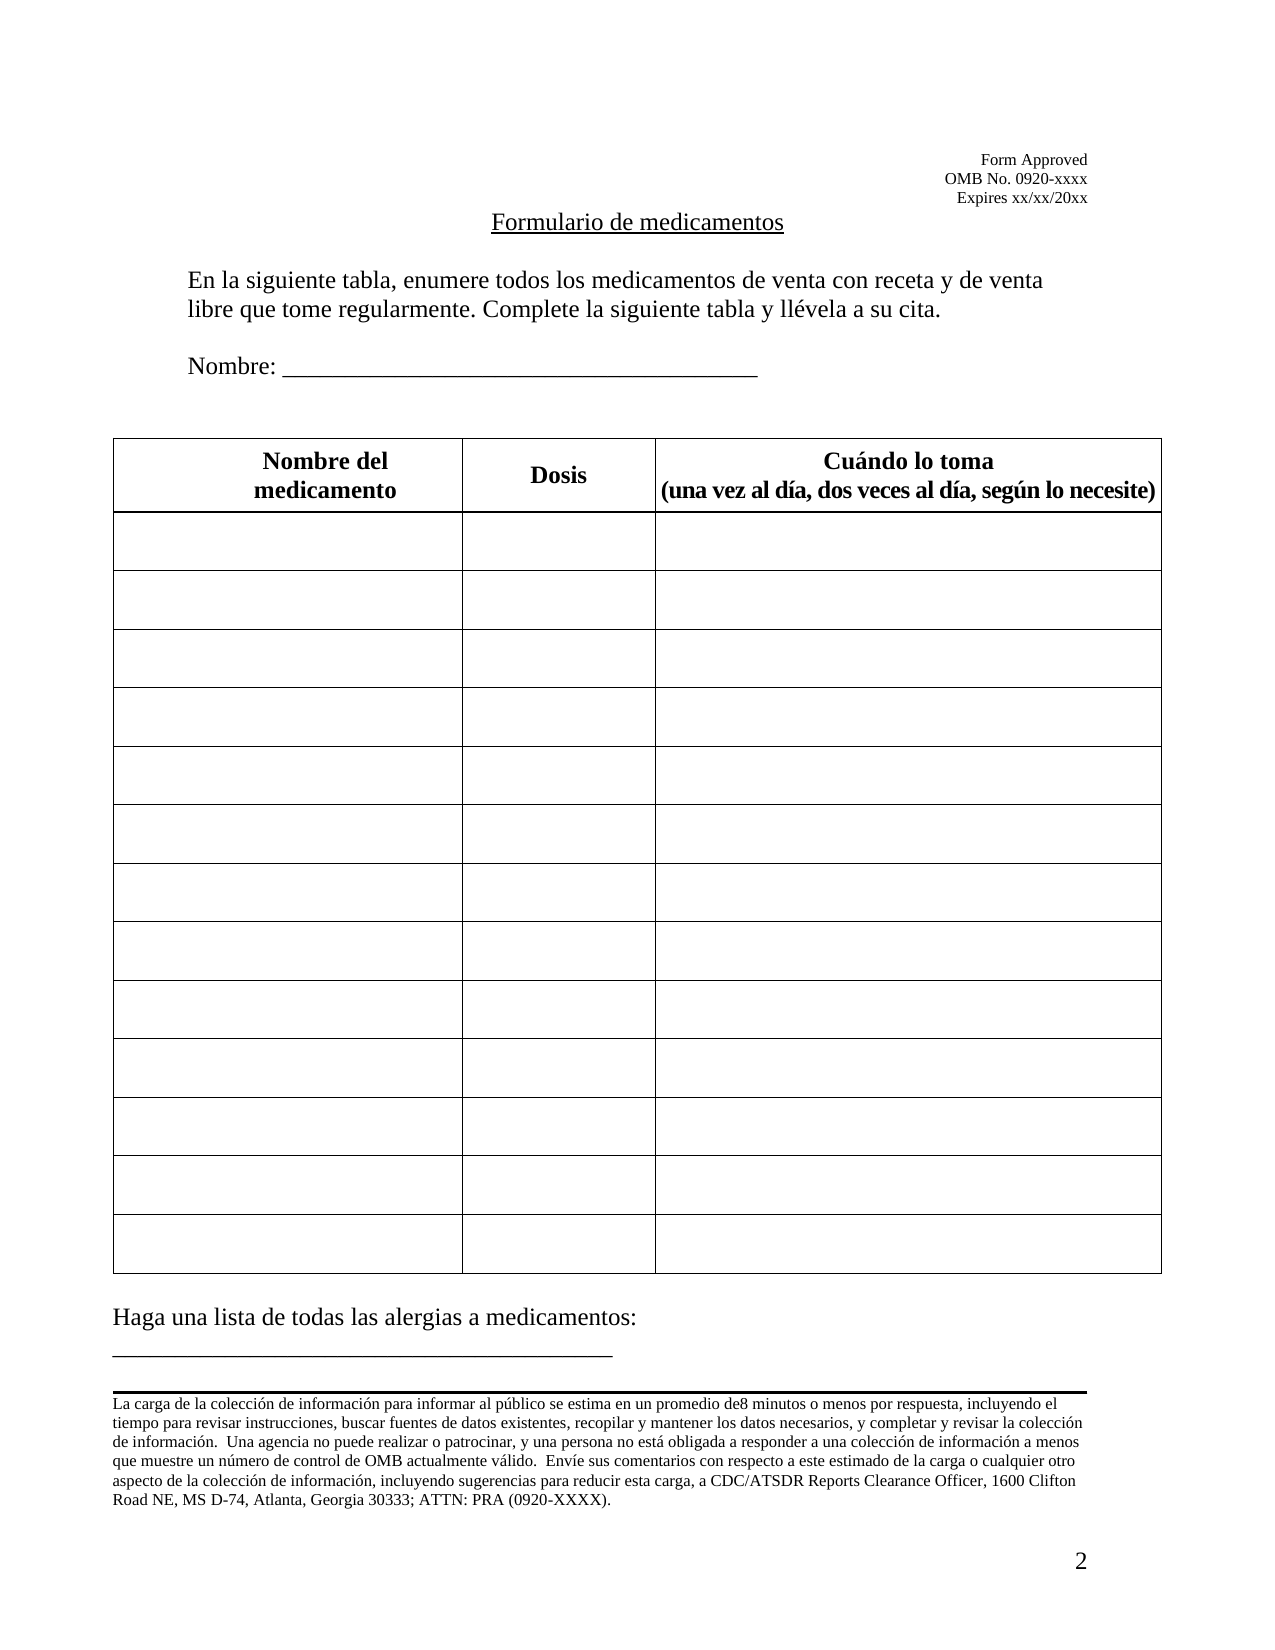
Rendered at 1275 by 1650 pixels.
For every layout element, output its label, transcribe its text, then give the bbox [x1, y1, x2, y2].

table_cell [463, 805, 655, 863]
table_cell [463, 864, 655, 921]
table_cell [656, 1215, 1161, 1272]
table_cell [463, 571, 655, 628]
table_cell [114, 981, 462, 1038]
text En la siguiente tabla, enumere todos los medicamentos de venta con receta y de venta libre que tome regularmente. Complete la siguiente tabla y llévela a su cita. [187, 265, 1087, 322]
table_cell [656, 1039, 1161, 1097]
table_cell [114, 1039, 462, 1097]
table_cell [114, 922, 462, 980]
table_cell [114, 1098, 462, 1155]
table_cell [114, 688, 462, 746]
table_cell [463, 981, 655, 1038]
text La carga de la colección de información para informar al público se estima en un promedio de8 minutos o menos por respuesta, incluyendo el tiempo para revisar instrucciones, buscar fuentes de datos existentes, recopilar y mantener los datos necesarios, y completar y revisar la colección de información. Una agencia no puede realizar o patrocinar, y una persona no está obligada a responder a una colección de información a menos que muestre un número de control de OMB actualmente válido. Envíe sus comentarios con respecto a este estimado de la carga o cualquier otro aspecto de la colección de información, incluyendo sugerencias para reducir esta carga, a CDC/ATSDR Reports Clearance Officer, 1600 Clifton Road NE, MS D-74, Atlanta, Georgia 30333; ATTN: PRA (0920-XXXX). [112, 1394, 1087, 1509]
text OMB No. 0920-xxxx [187, 169, 1087, 188]
table_cell [656, 630, 1161, 687]
table_cell [656, 922, 1161, 980]
table_cell [656, 513, 1161, 570]
table_cell [656, 805, 1161, 863]
table_cell [114, 805, 462, 863]
table_cell [656, 747, 1161, 804]
table_cell [656, 981, 1161, 1038]
table_cell [114, 1215, 462, 1272]
table_cell [463, 630, 655, 687]
text Nombre: ______________________________________ [187, 351, 1087, 380]
table_cell [114, 1156, 462, 1214]
text Expires xx/xx/20xx [187, 188, 1087, 207]
text Form Approved [187, 150, 1087, 169]
table_cell [463, 747, 655, 804]
table_cell [463, 1215, 655, 1272]
table_cell [656, 1156, 1161, 1214]
table_cell [114, 513, 462, 570]
table_cell [463, 688, 655, 746]
table_cell [463, 1098, 655, 1155]
text Formulario de medicamentos [187, 207, 1087, 236]
table_cell [114, 864, 462, 921]
table_header Cuándo lo toma (una vez al día, dos veces al día, según lo necesite) [656, 439, 1161, 511]
table_cell [656, 1098, 1161, 1155]
table_cell [656, 571, 1161, 628]
table_cell [463, 1156, 655, 1214]
table_cell [114, 571, 462, 628]
text Haga una lista de todas las alergias a medicamentos: ________________________________________ [112, 1302, 1087, 1360]
table_cell [463, 1039, 655, 1097]
table_header Nombre del medicamento [114, 439, 462, 511]
table_cell [463, 513, 655, 570]
table_cell [656, 688, 1161, 746]
table_cell [114, 630, 462, 687]
table_cell [463, 922, 655, 980]
table_header Dosis [463, 439, 655, 511]
table_cell [656, 864, 1161, 921]
table_cell [114, 747, 462, 804]
